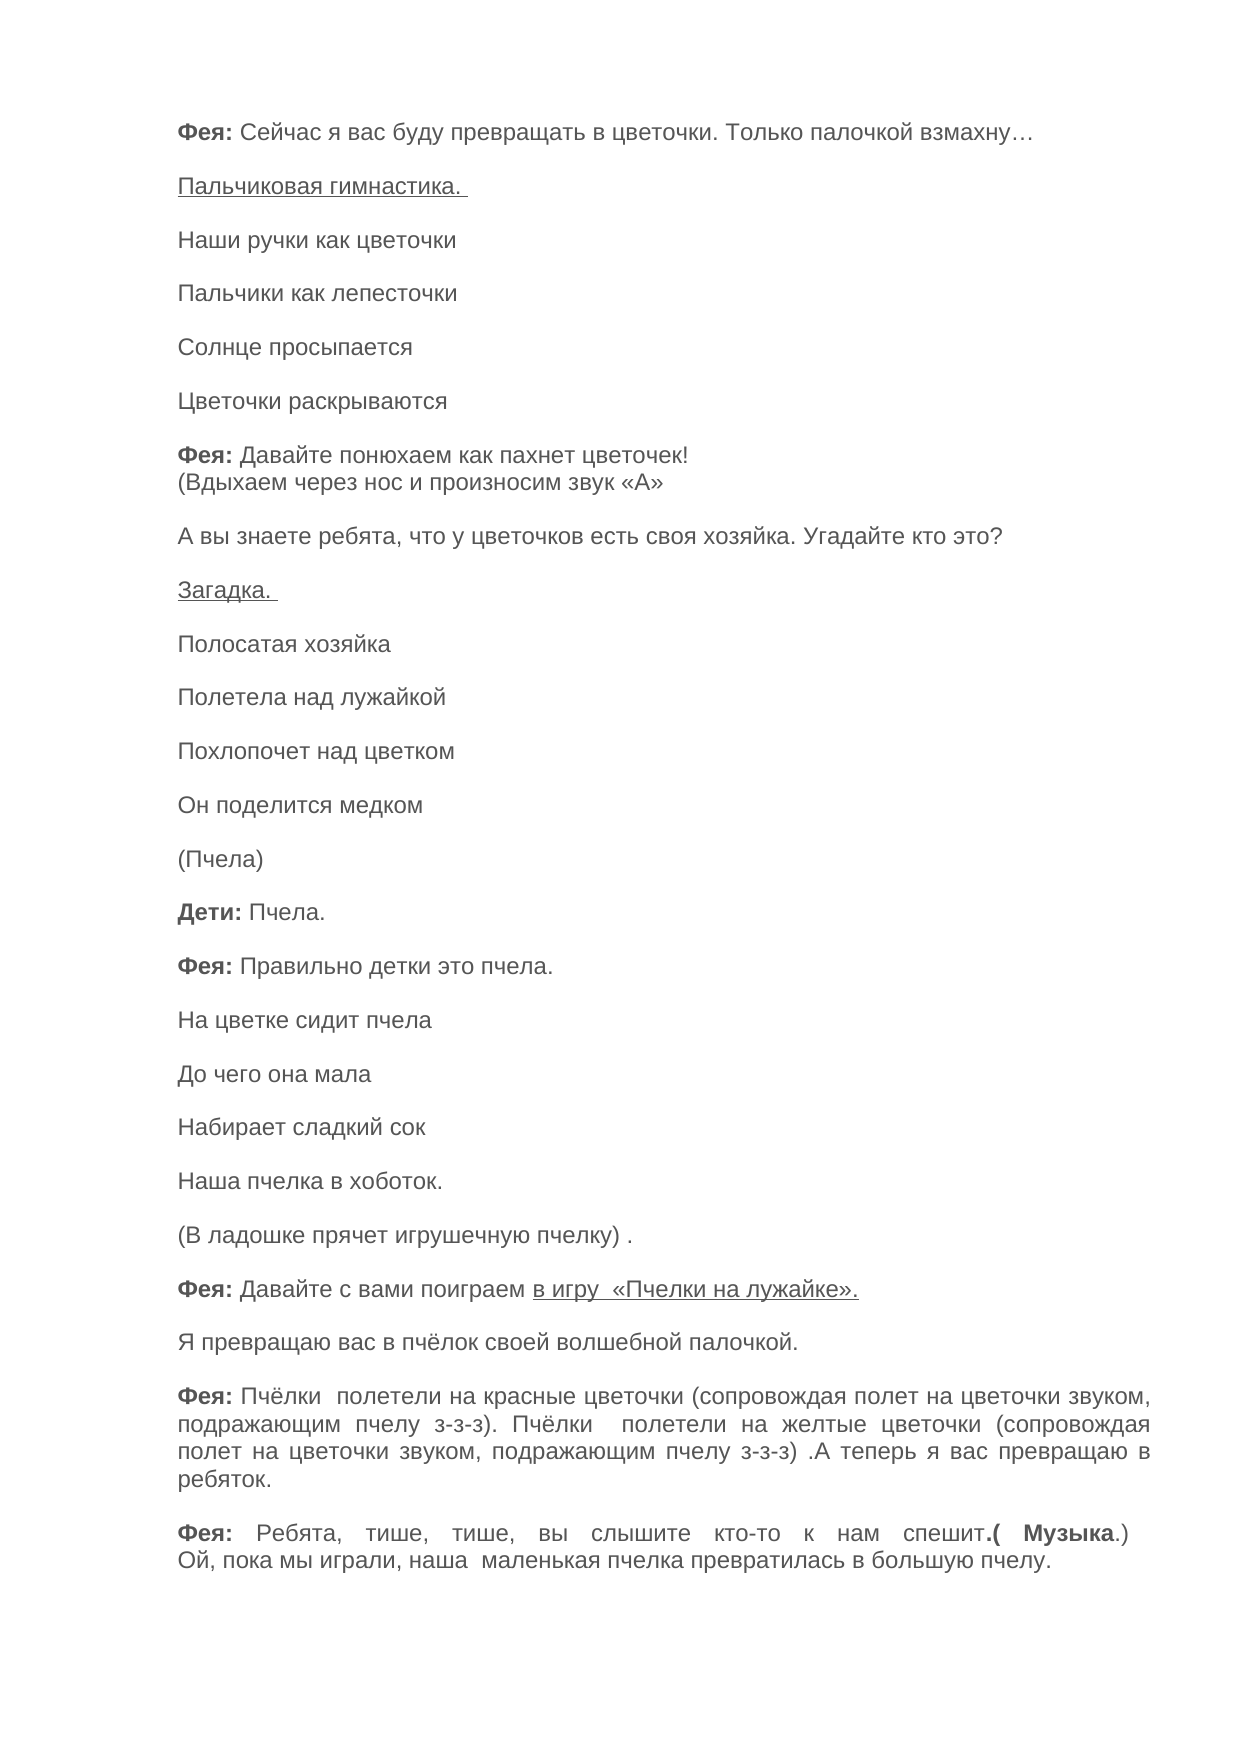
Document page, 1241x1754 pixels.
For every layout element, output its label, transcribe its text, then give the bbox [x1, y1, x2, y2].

text Фея: Ребята, тише, тише, вы слышите кто-то к нам спешит.( Музыка.) Ой, пока мы играли, наша маленькая пчелка превратилась в большую пчелу. [177, 1518, 1152, 1574]
text Цветочки раскрываются [177, 387, 1152, 414]
text Я превращаю вас в пчёлок своей волшебной палочкой. [177, 1328, 1152, 1356]
text Пальчиковая гимнастика. [177, 172, 1152, 199]
text Наши ручки как цветочки [177, 226, 1152, 253]
text На цветке сидит пчела [177, 1006, 1152, 1033]
text Он поделится медком [177, 791, 1152, 818]
text Полосатая хозяйка [177, 629, 1152, 657]
text (В ладошке прячет игрушечную пчелку) . [177, 1221, 1152, 1248]
text Фея: Сейчас я вас буду превращать в цветочки. Только палочкой взмахну… [177, 118, 1152, 146]
text А вы знаете ребята, что у цветочков есть своя хозяйка. Угадайте кто это? [177, 522, 1152, 549]
text Фея: Пчёлки полетели на красные цветочки (сопровождая полет на цветочки звуком, подражающим пчелу з-з-з). Пчёлки полетели на желтые цветочки (сопровождая полет на цветочки звуком, подражающим пчелу з-з-з) .А теперь я вас превращаю в ребяток. [177, 1382, 1152, 1492]
text Фея: Давайте с вами поиграем в игру «Пчелки на лужайке». [177, 1274, 1152, 1302]
text Загадка. [177, 576, 1152, 603]
text Дети: Пчела. [177, 898, 1152, 926]
text Наша пчелка в хоботок. [177, 1167, 1152, 1194]
text Фея: Давайте понюхаем как пахнет цветочек! (Вдыхаем через нос и произносим звук «А» [177, 441, 1152, 496]
text Набирает сладкий сок [177, 1113, 1152, 1141]
text Фея: Правильно детки это пчела. [177, 952, 1152, 979]
text Похлопочет над цветком [177, 737, 1152, 764]
text Полетела над лужайкой [177, 683, 1152, 711]
text Пальчики как лепесточки [177, 279, 1152, 307]
text До чего она мала [177, 1059, 1152, 1087]
text Солнце просыпается [177, 333, 1152, 361]
text (Пчела) [177, 844, 1152, 872]
